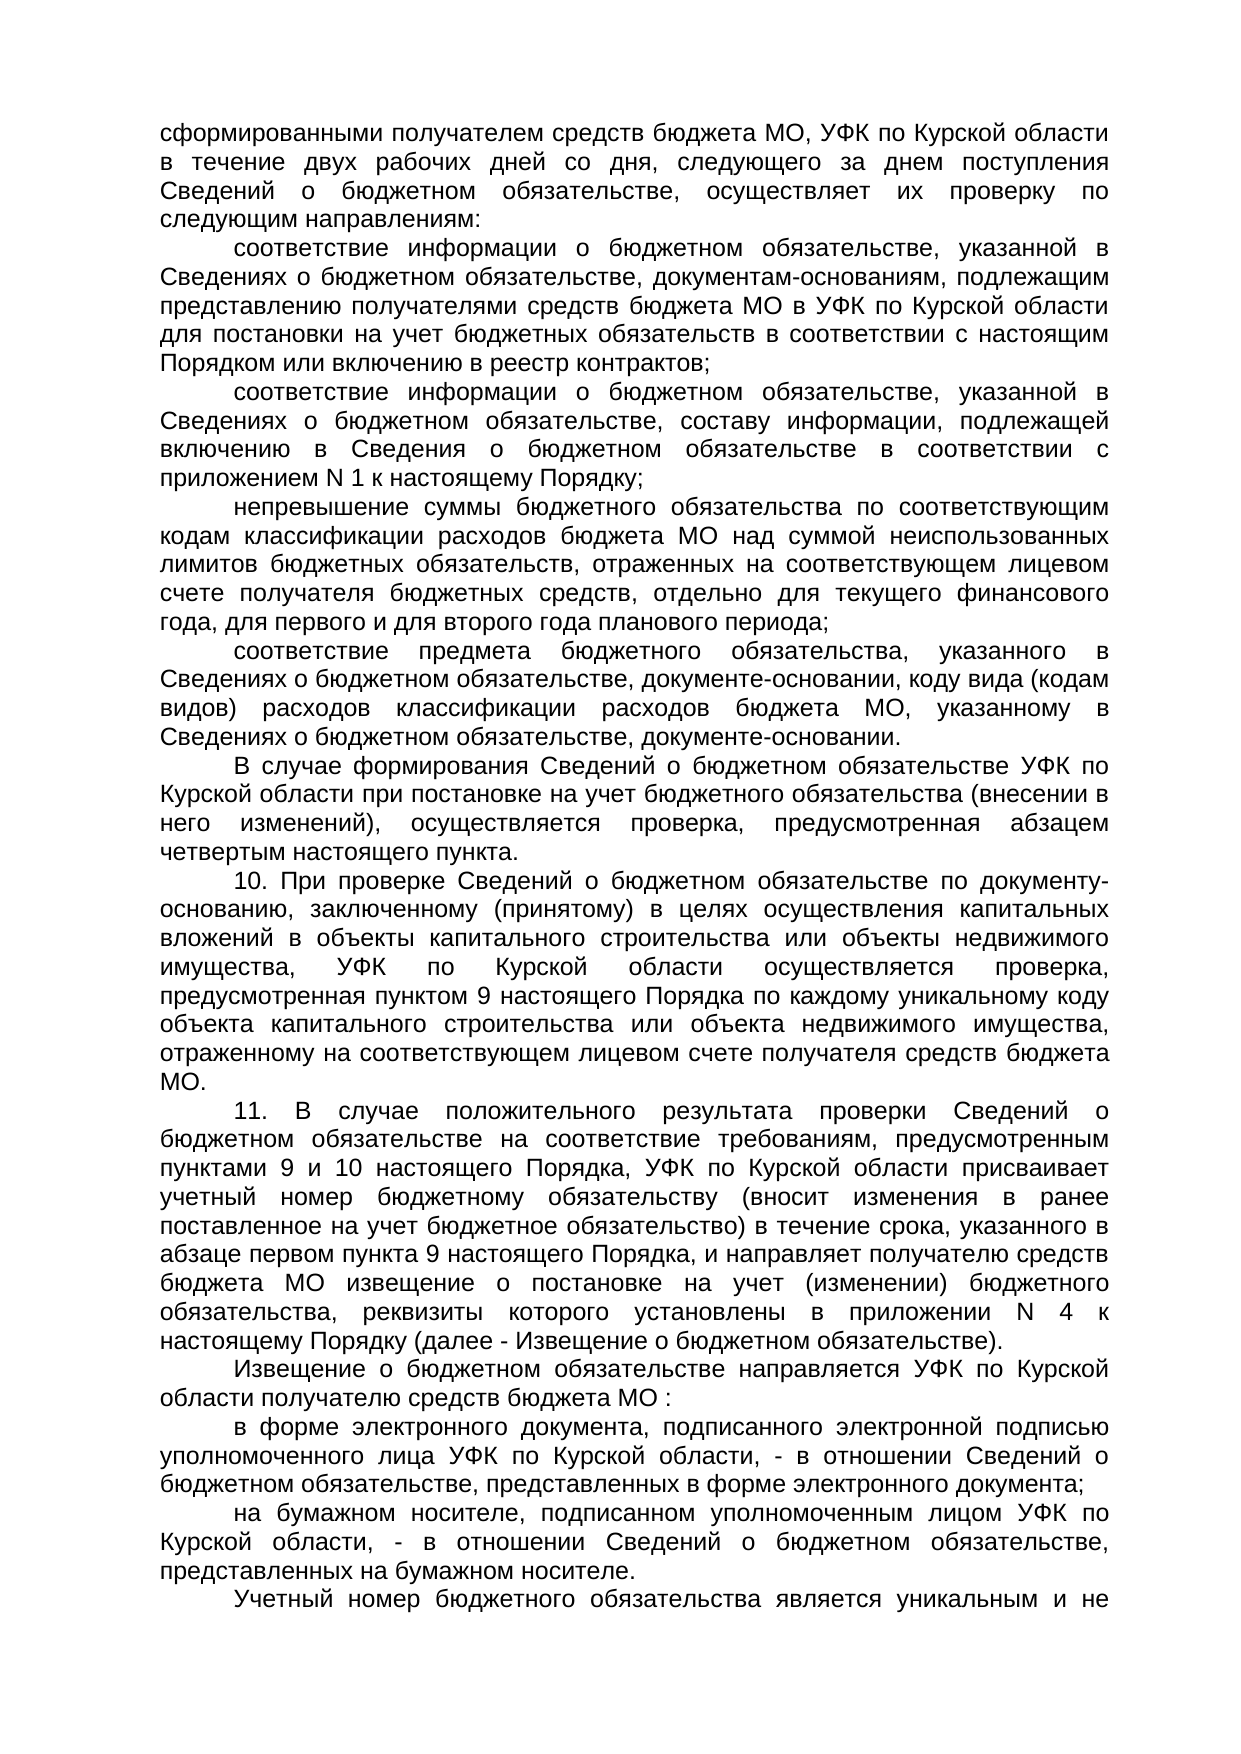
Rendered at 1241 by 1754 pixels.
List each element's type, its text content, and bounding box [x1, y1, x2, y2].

text соответствие информации о бюджетном обязательстве, указанной в Сведениях о бюджетном обязательстве, документам-основаниям, подлежащим представлению получателями средств бюджета МО в УФК по Курской области для постановки на учет бюджетных обязательств в соответствии с настоящим Порядком или включению в реестр контрактов; [159, 233, 1110, 377]
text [159, 1584, 1110, 1613]
text 10. При проверке Сведений о бюджетном обязательстве по документу-основанию, заключенному (принятому) в целях осуществления капитальных вложений в объекты капитального строительства или объекты недвижимого имущества, УФК по Курской области осуществляется проверка, предусмотренная пунктом 9 настоящего Порядка по каждому уникальному коду объекта капитального строительства или объекта недвижимого имущества, отраженному на соответствующем лицевом счете получателя средств бюджета МО. [159, 866, 1110, 1096]
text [159, 118, 1110, 233]
text Извещение о бюджетном обязательстве направляется УФК по Курской области получателю средств бюджета МО : [159, 1354, 1110, 1412]
text В случае формирования Сведений о бюджетном обязательстве УФК по Курской области при постановке на учет бюджетного обязательства (внесении в него изменений), осуществляется проверка, предусмотренная абзацем четвертым настоящего пункта. [159, 751, 1110, 866]
text непревышение суммы бюджетного обязательства по соответствующим кодам классификации расходов бюджета МО над суммой неиспользованных лимитов бюджетных обязательств, отраженных на соответствующем лицевом счете получателя бюджетных средств, отдельно для текущего финансового года, для первого и для второго года планового периода; [159, 492, 1110, 636]
text в форме электронного документа, подписанного электронной подписью уполномоченного лица УФК по Курской области, - в отношении Сведений о бюджетном обязательстве, представленных в форме электронного документа; [159, 1412, 1110, 1498]
text на бумажном носителе, подписанном уполномоченным лицом УФК по Курской области, - в отношении Сведений о бюджетном обязательстве, представленных на бумажном носителе. [159, 1498, 1110, 1584]
text 11. В случае положительного результата проверки Сведений о бюджетном обязательстве на соответствие требованиям, предусмотренным пунктами 9 и 10 настоящего Порядка, УФК по Курской области присваивает учетный номер бюджетному обязательству (вносит изменения в ранее поставленное на учет бюджетное обязательство) в течение срока, указанного в абзаце первом пункта 9 настоящего Порядка, и направляет получателю средств бюджета МО извещение о постановке на учет (изменении) бюджетного обязательства, реквизиты которого установлены в приложении N 4 к настоящему Порядку (далее - Извещение о бюджетном обязательстве). [159, 1096, 1110, 1354]
text соответствие предмета бюджетного обязательства, указанного в Сведениях о бюджетном обязательстве, документе-основании, коду вида (кодам видов) расходов классификации расходов бюджета МО, указанному в Сведениях о бюджетном обязательстве, документе-основании. [159, 636, 1110, 751]
text соответствие информации о бюджетном обязательстве, указанной в Сведениях о бюджетном обязательстве, составу информации, подлежащей включению в Сведения о бюджетном обязательстве в соответствии с приложением N 1 к настоящему Порядку; [159, 377, 1110, 492]
